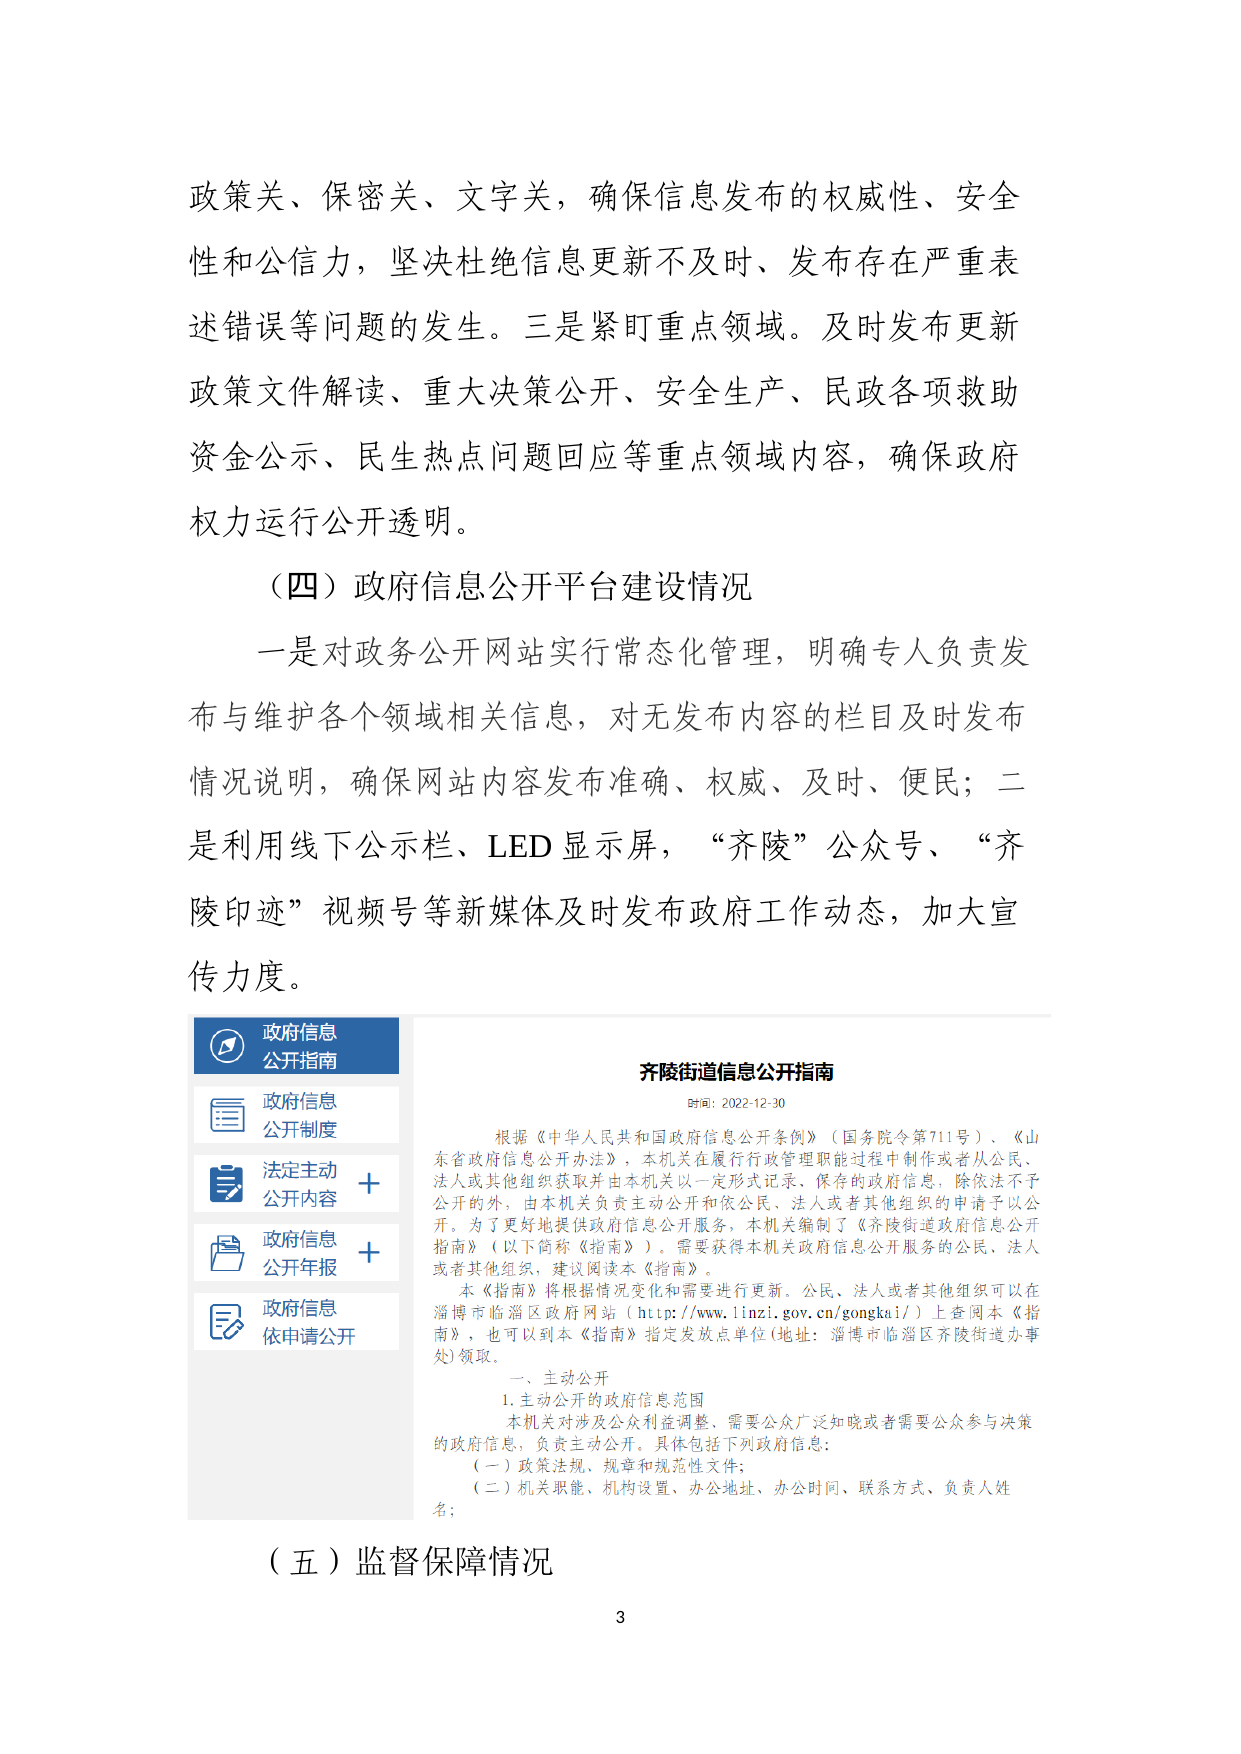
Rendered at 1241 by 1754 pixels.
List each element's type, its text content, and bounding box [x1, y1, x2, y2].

list （五）监督保障情况 [254, 1527, 1053, 1592]
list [187, 162, 1053, 552]
picture [187, 1014, 1052, 1520]
list 政府信息公开平台建设情况 [188, 552, 1053, 617]
